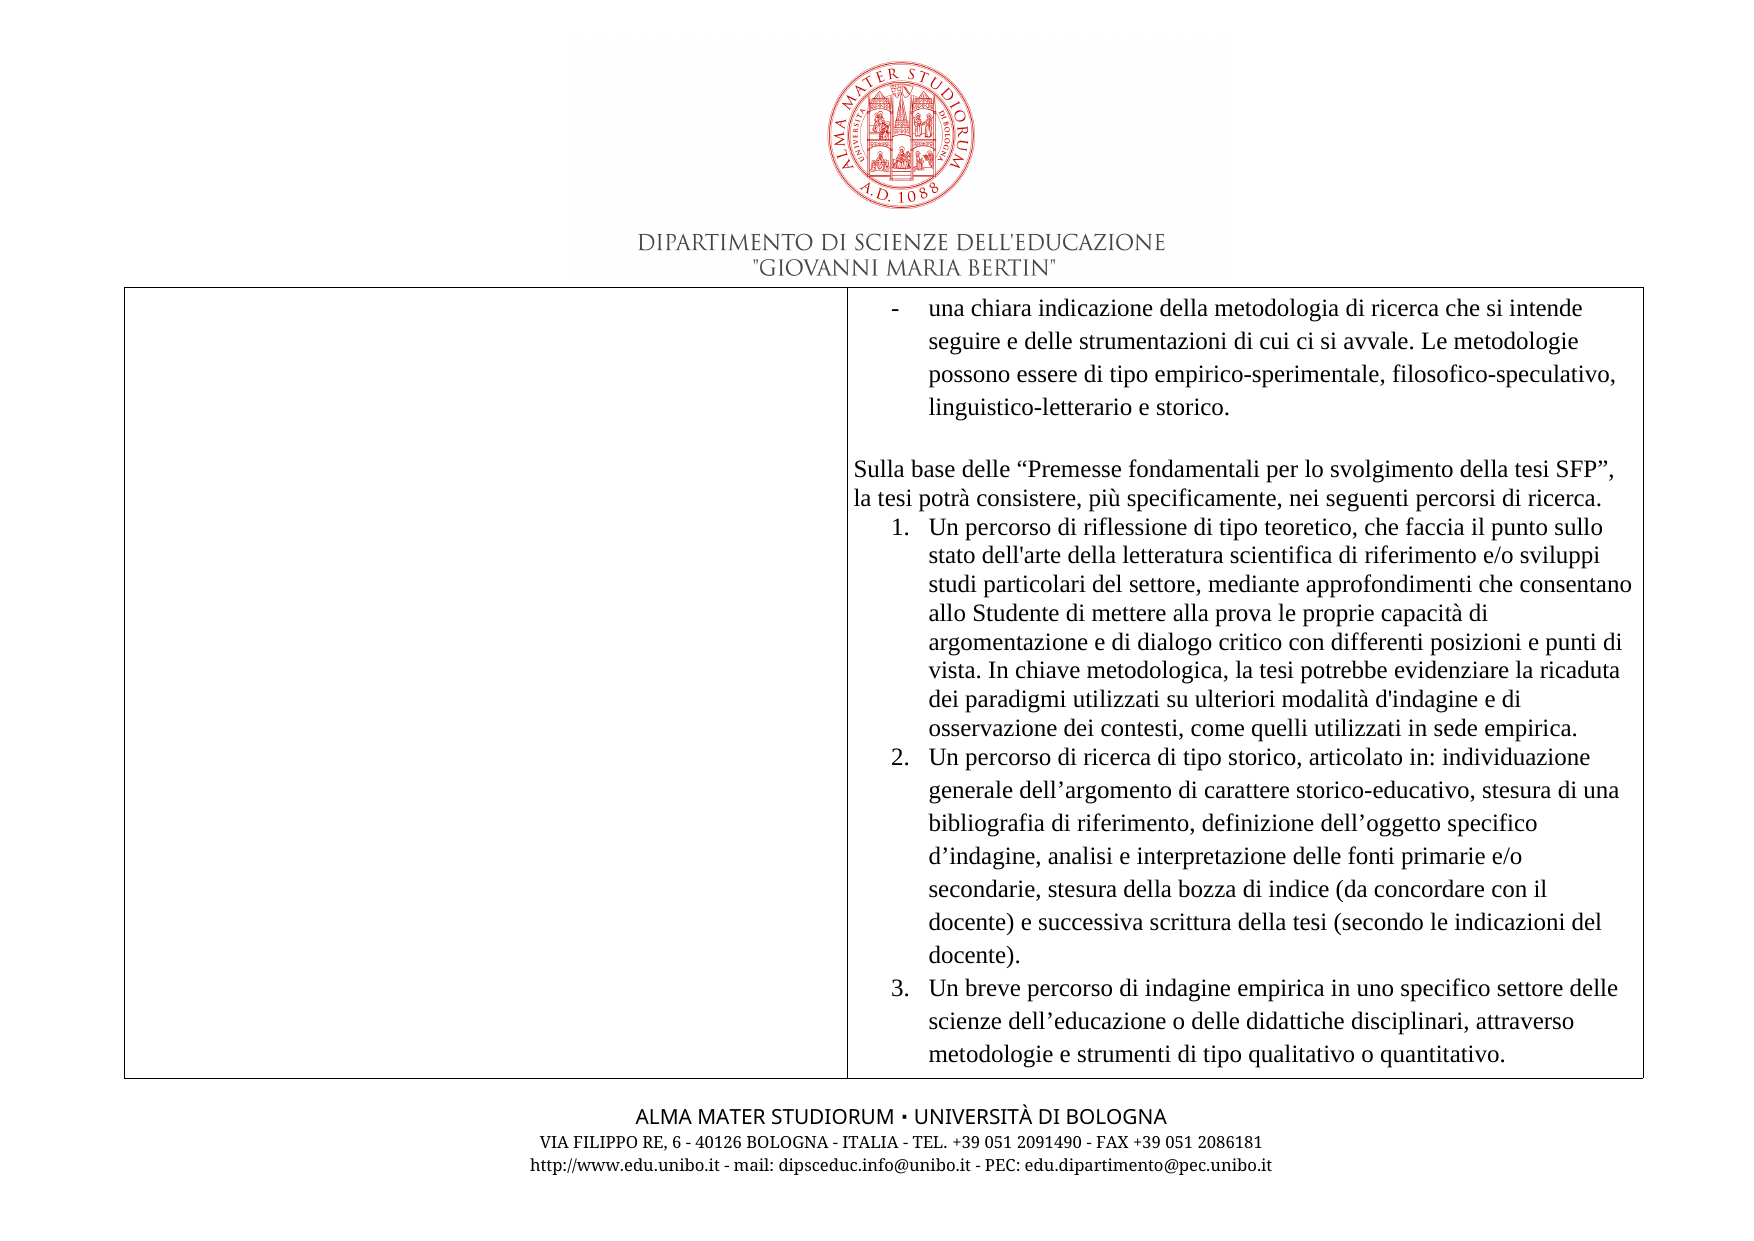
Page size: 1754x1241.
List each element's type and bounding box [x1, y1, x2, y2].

table_cell [125, 288, 847, 1078]
table_cell [848, 288, 1643, 1078]
